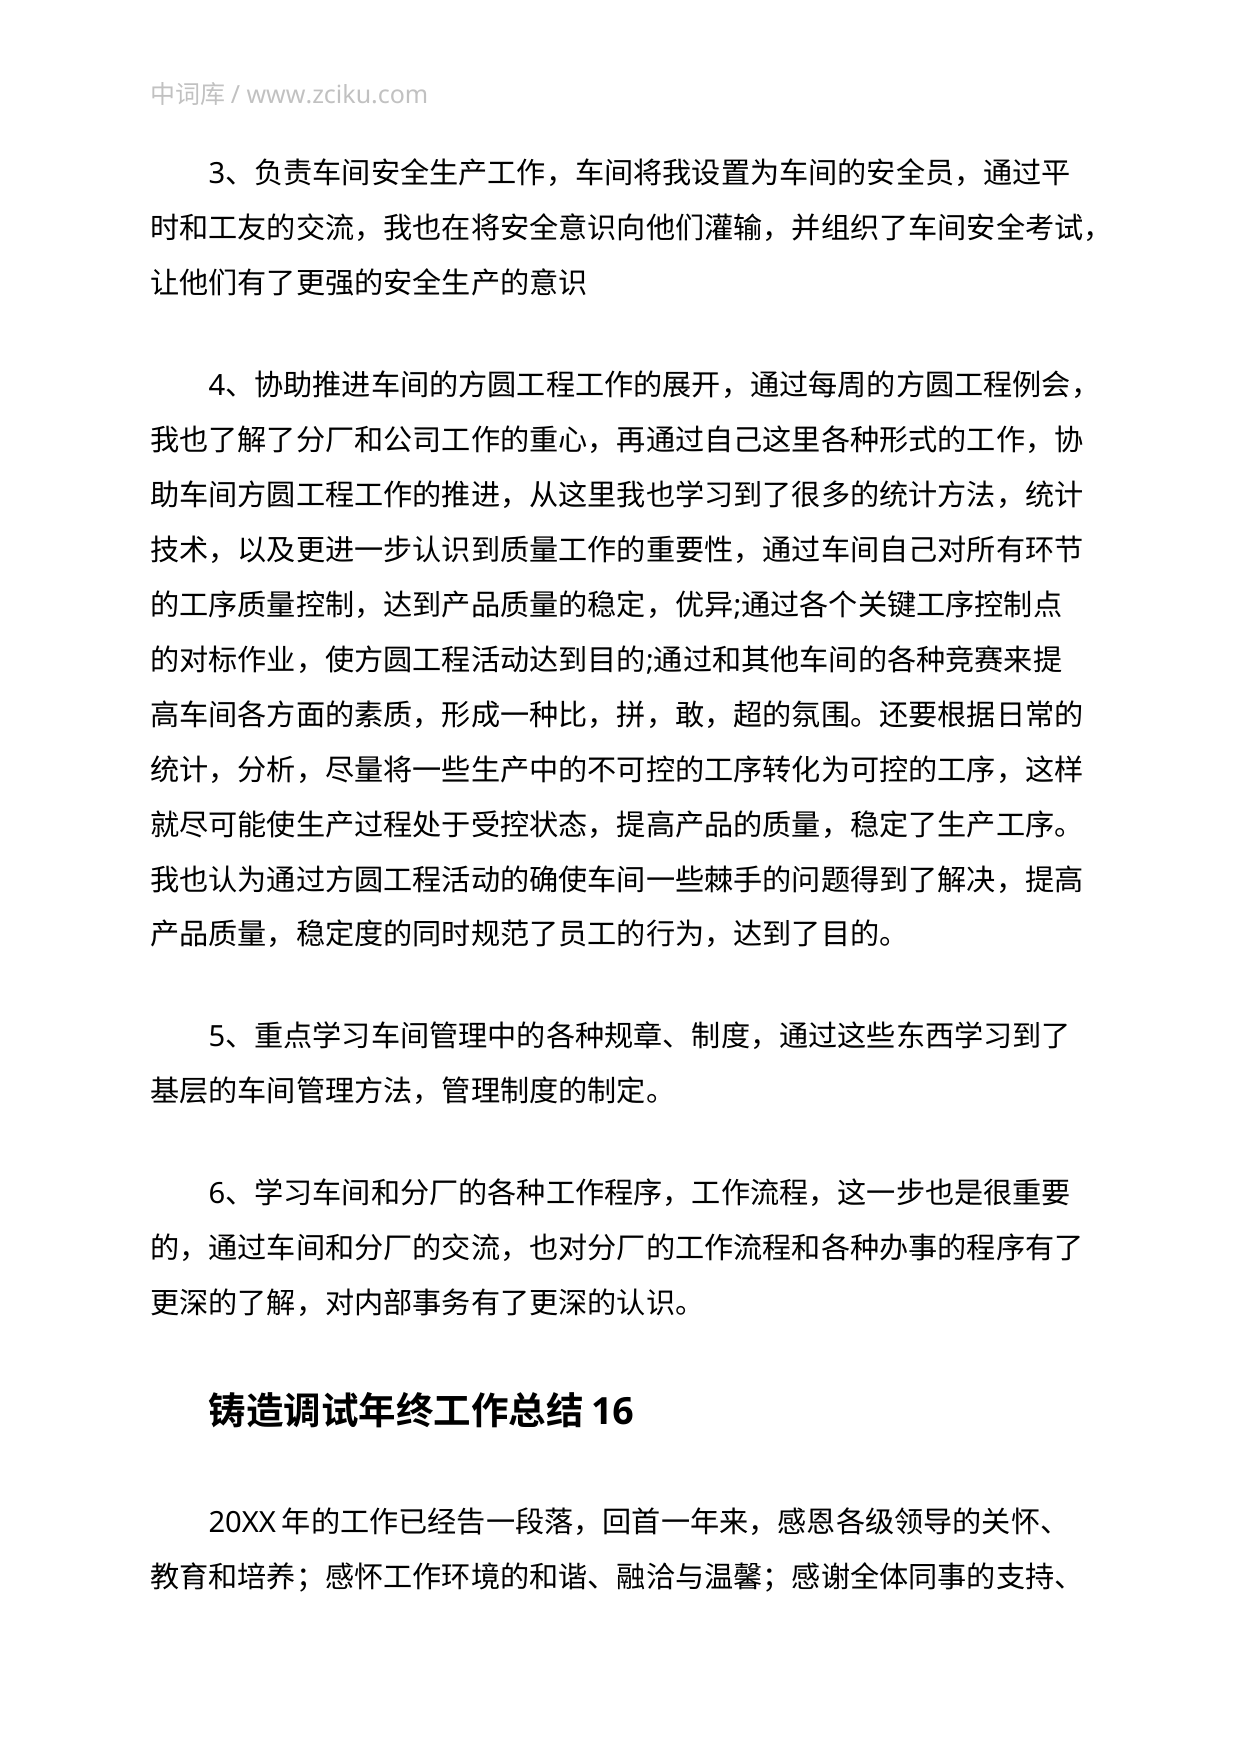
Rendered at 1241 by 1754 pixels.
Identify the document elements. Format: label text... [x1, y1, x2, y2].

text 6、学习车间和分厂的各种工作程序，工作流程，这一步也是很重要的，通过车间和分厂的交流，也对分厂的工作流程和各种办事的程序有了更深的了解，对内部事务有了更深的认识。 [150, 1169, 1090, 1322]
text 4、协助推进车间的方圆工程工作的展开，通过每周的方圆工程例会，我也了解了分厂和公司工作的重心，再通过自己这里各种形式的工作，协助车间方圆工程工作的推进，从这里我也学习到了很多的统计方法，统计技术，以及更进一步认识到质量工作的重要性，通过车间自己对所有环节的工序质量控制，达到产品质量的稳定，优异;通过各个关键工序控制点的对标作业，使方圆工程活动达到目的;通过和其他车间的各种竞赛来提高车间各方面的素质，形成一种比，拼，敢，超的氛围。还要根据日常的统计，分析，尽量将一些生产中的不可控的工序转化为可控的工序，这样就尽可能使生产过程处于受控状态，提高产品的质量，稳定了生产工序。我也认为通过方圆工程活动的确使车间一些棘手的问题得到了解决，提高产品质量，稳定度的同时规范了员工的行为，达到了目的。 [150, 362, 1090, 953]
text 铸造调试年终工作总结16 [150, 1381, 1090, 1436]
text 5、重点学习车间管理中的各种规章、制度，通过这些东西学习到了基层的车间管理方法，管理制度的制定。 [150, 1013, 1090, 1110]
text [150, 1499, 1090, 1596]
text 3、负责车间安全生产工作，车间将我设置为车间的安全员，通过平时和工友的交流，我也在将安全意识向他们灌输，并组织了车间安全考试，让他们有了更强的安全生产的意识 [150, 150, 1090, 302]
